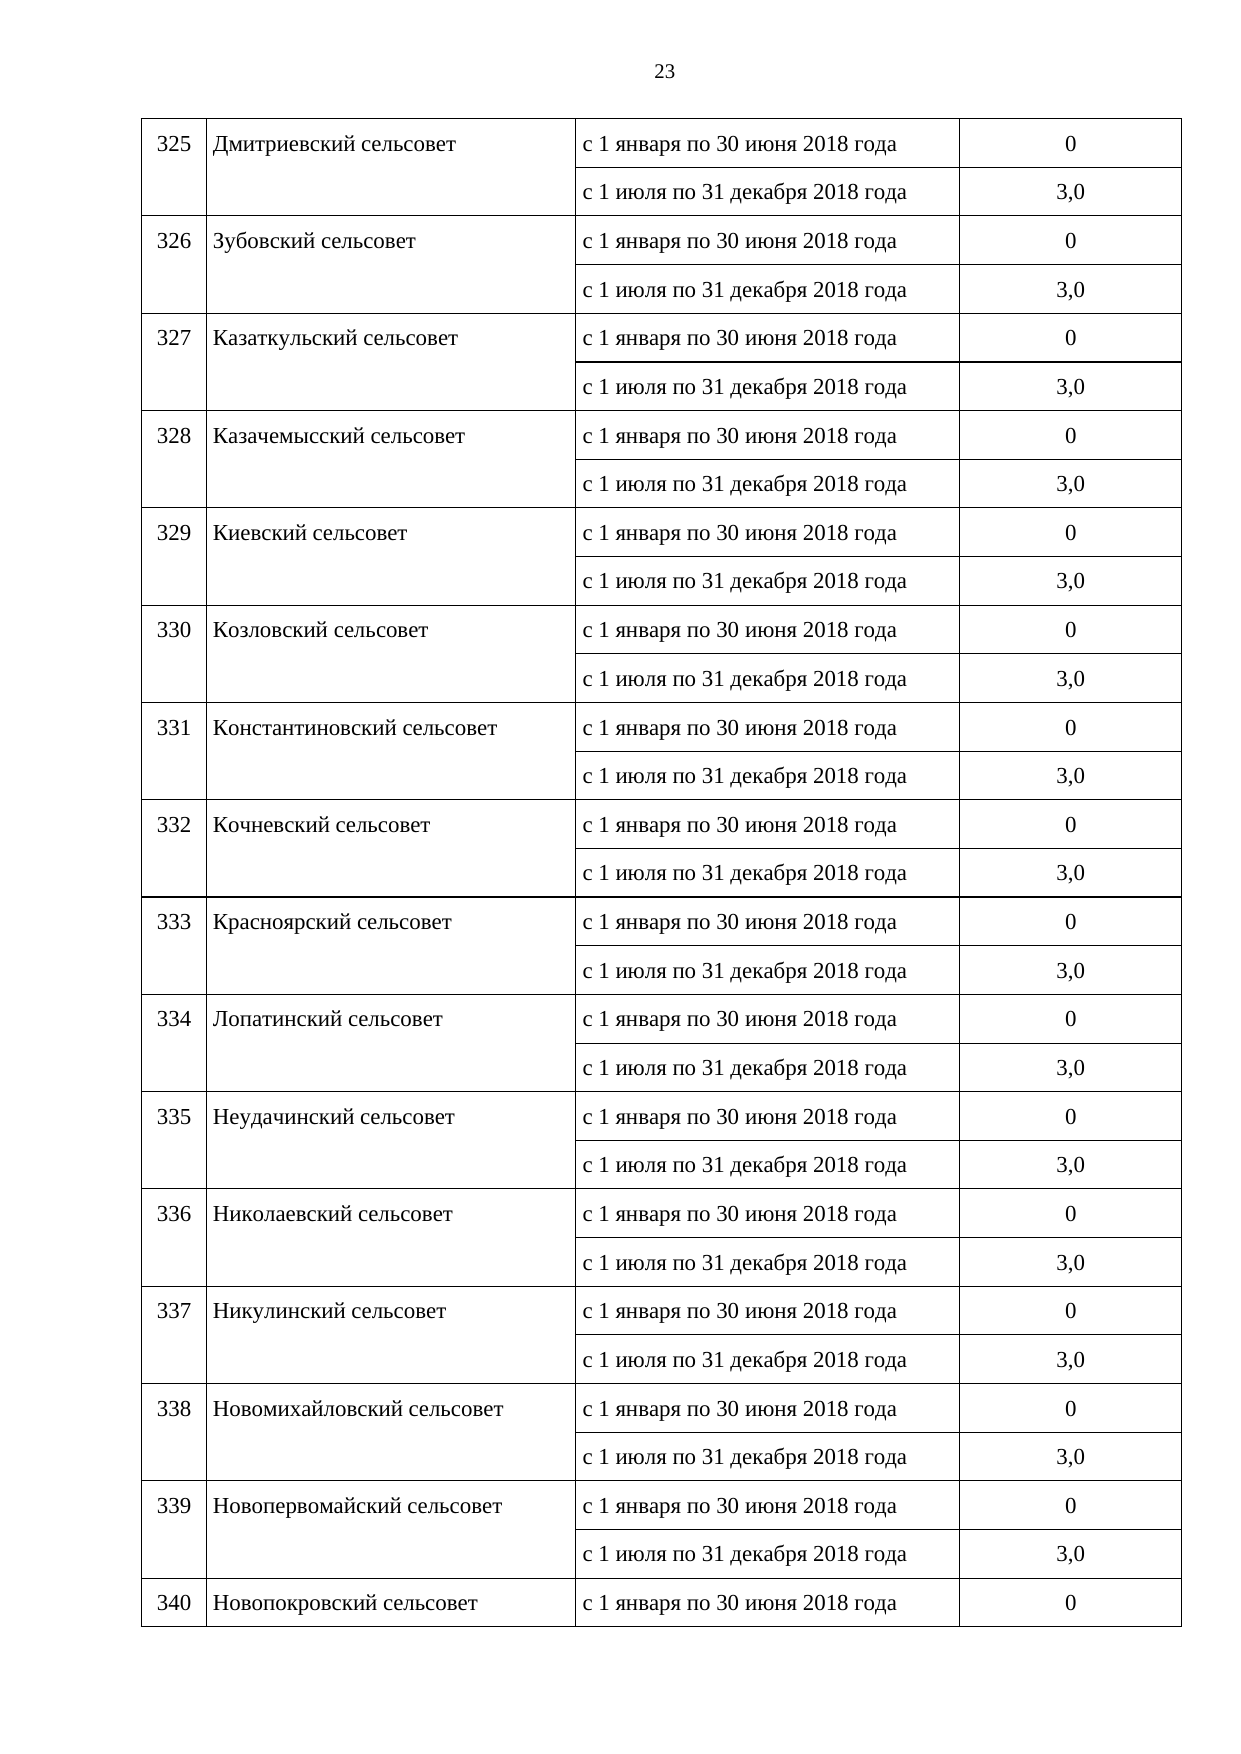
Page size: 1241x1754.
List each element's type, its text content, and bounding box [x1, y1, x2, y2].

table_cell 0 [960, 1384, 1181, 1432]
table_cell с 1 июля по 31 декабря 2018 года [576, 363, 959, 410]
table_cell Дмитриевский сельсовет [207, 119, 575, 215]
table_cell с 1 января по 30 июня 2018 года [576, 508, 959, 556]
table_cell с 1 июля по 31 декабря 2018 года [576, 1335, 959, 1383]
table_cell с 1 января по 30 июня 2018 года [576, 119, 959, 167]
table_cell 0 [960, 606, 1181, 653]
table_cell 334 [142, 995, 206, 1091]
table_cell с 1 января по 30 июня 2018 года [576, 411, 959, 459]
table_cell с 1 января по 30 июня 2018 года [576, 703, 959, 751]
table_cell с 1 января по 30 июня 2018 года [576, 606, 959, 653]
table_cell 327 [142, 314, 206, 410]
table_cell с 1 января по 30 июня 2018 года [576, 1287, 959, 1334]
table_cell с 1 января по 30 июня 2018 года [576, 995, 959, 1042]
table_cell 0 [960, 314, 1181, 361]
table_cell 0 [960, 995, 1181, 1042]
table_cell 3,0 [960, 1433, 1181, 1480]
table_cell Красноярский сельсовет [207, 898, 575, 994]
table_cell с 1 июля по 31 декабря 2018 года [576, 460, 959, 507]
table_cell с 1 июля по 31 декабря 2018 года [576, 849, 959, 896]
table_cell с 1 января по 30 июня 2018 года [576, 314, 959, 361]
table_cell 328 [142, 411, 206, 507]
table_cell с 1 июля по 31 декабря 2018 года [576, 1433, 959, 1480]
table_cell 330 [142, 606, 206, 702]
table_cell с 1 июля по 31 декабря 2018 года [576, 557, 959, 604]
table_cell с 1 января по 30 июня 2018 года [576, 1189, 959, 1237]
table_cell 0 [960, 1189, 1181, 1237]
table_cell Новомихайловский сельсовет [207, 1384, 575, 1480]
table_cell с 1 января по 30 июня 2018 года [576, 1481, 959, 1529]
table_cell 3,0 [960, 460, 1181, 507]
table_cell 3,0 [960, 849, 1181, 896]
table_cell 3,0 [960, 946, 1181, 994]
table_cell 3,0 [960, 1530, 1181, 1577]
table_cell Кочневский сельсовет [207, 800, 575, 896]
table_cell с 1 июля по 31 декабря 2018 года [576, 654, 959, 702]
table_cell 0 [960, 800, 1181, 848]
table_cell Николаевский сельсовет [207, 1189, 575, 1286]
table_cell 3,0 [960, 265, 1181, 313]
table_cell 331 [142, 703, 206, 799]
table_cell с 1 января по 30 июня 2018 года [576, 1579, 959, 1626]
table_cell с 1 июля по 31 декабря 2018 года [576, 1530, 959, 1577]
table_cell 3,0 [960, 1335, 1181, 1383]
table_cell 326 [142, 216, 206, 313]
table_cell Никулинский сельсовет [207, 1287, 575, 1383]
table_cell с 1 июля по 31 декабря 2018 года [576, 1238, 959, 1286]
table_cell 0 [960, 216, 1181, 264]
table_cell Константиновский сельсовет [207, 703, 575, 799]
table_cell с 1 января по 30 июня 2018 года [576, 1384, 959, 1432]
table_cell 0 [960, 1287, 1181, 1334]
table_cell 338 [142, 1384, 206, 1480]
table_cell 3,0 [960, 1141, 1181, 1188]
table_cell Новопокровский сельсовет [207, 1579, 575, 1626]
table_cell 325 [142, 119, 206, 215]
table_cell Киевский сельсовет [207, 508, 575, 604]
table_cell с 1 июля по 31 декабря 2018 года [576, 1141, 959, 1188]
table_cell 3,0 [960, 168, 1181, 215]
table_cell Зубовский сельсовет [207, 216, 575, 313]
table_cell 340 [142, 1579, 206, 1626]
table_cell 3,0 [960, 654, 1181, 702]
table_cell с 1 января по 30 июня 2018 года [576, 1092, 959, 1140]
table_cell 336 [142, 1189, 206, 1286]
table_cell 3,0 [960, 1044, 1181, 1091]
table_cell с 1 января по 30 июня 2018 года [576, 800, 959, 848]
table_cell 0 [960, 508, 1181, 556]
table_cell Казаткульский сельсовет [207, 314, 575, 410]
table_cell 332 [142, 800, 206, 896]
table_cell 0 [960, 703, 1181, 751]
table_cell с 1 июля по 31 декабря 2018 года [576, 946, 959, 994]
table_cell 0 [960, 1579, 1181, 1626]
table_cell 0 [960, 898, 1181, 945]
table_cell 333 [142, 898, 206, 994]
table_cell 3,0 [960, 363, 1181, 410]
table_cell Казачемысский сельсовет [207, 411, 575, 507]
table_cell 335 [142, 1092, 206, 1188]
table_cell 3,0 [960, 752, 1181, 799]
table_cell 0 [960, 411, 1181, 459]
table_cell 339 [142, 1481, 206, 1577]
table_cell с 1 июля по 31 декабря 2018 года [576, 168, 959, 215]
table_cell с 1 января по 30 июня 2018 года [576, 898, 959, 945]
table_cell 3,0 [960, 1238, 1181, 1286]
table_cell 0 [960, 119, 1181, 167]
table_cell Лопатинский сельсовет [207, 995, 575, 1091]
table_cell Новопервомайский сельсовет [207, 1481, 575, 1577]
table_cell с 1 июля по 31 декабря 2018 года [576, 265, 959, 313]
table_cell 329 [142, 508, 206, 604]
table_cell с 1 июля по 31 декабря 2018 года [576, 752, 959, 799]
table_cell с 1 января по 30 июня 2018 года [576, 216, 959, 264]
table_cell 0 [960, 1092, 1181, 1140]
table_cell Неудачинский сельсовет [207, 1092, 575, 1188]
table_cell 337 [142, 1287, 206, 1383]
table_cell 0 [960, 1481, 1181, 1529]
table_cell 3,0 [960, 557, 1181, 604]
table_cell с 1 июля по 31 декабря 2018 года [576, 1044, 959, 1091]
table_cell Козловский сельсовет [207, 606, 575, 702]
